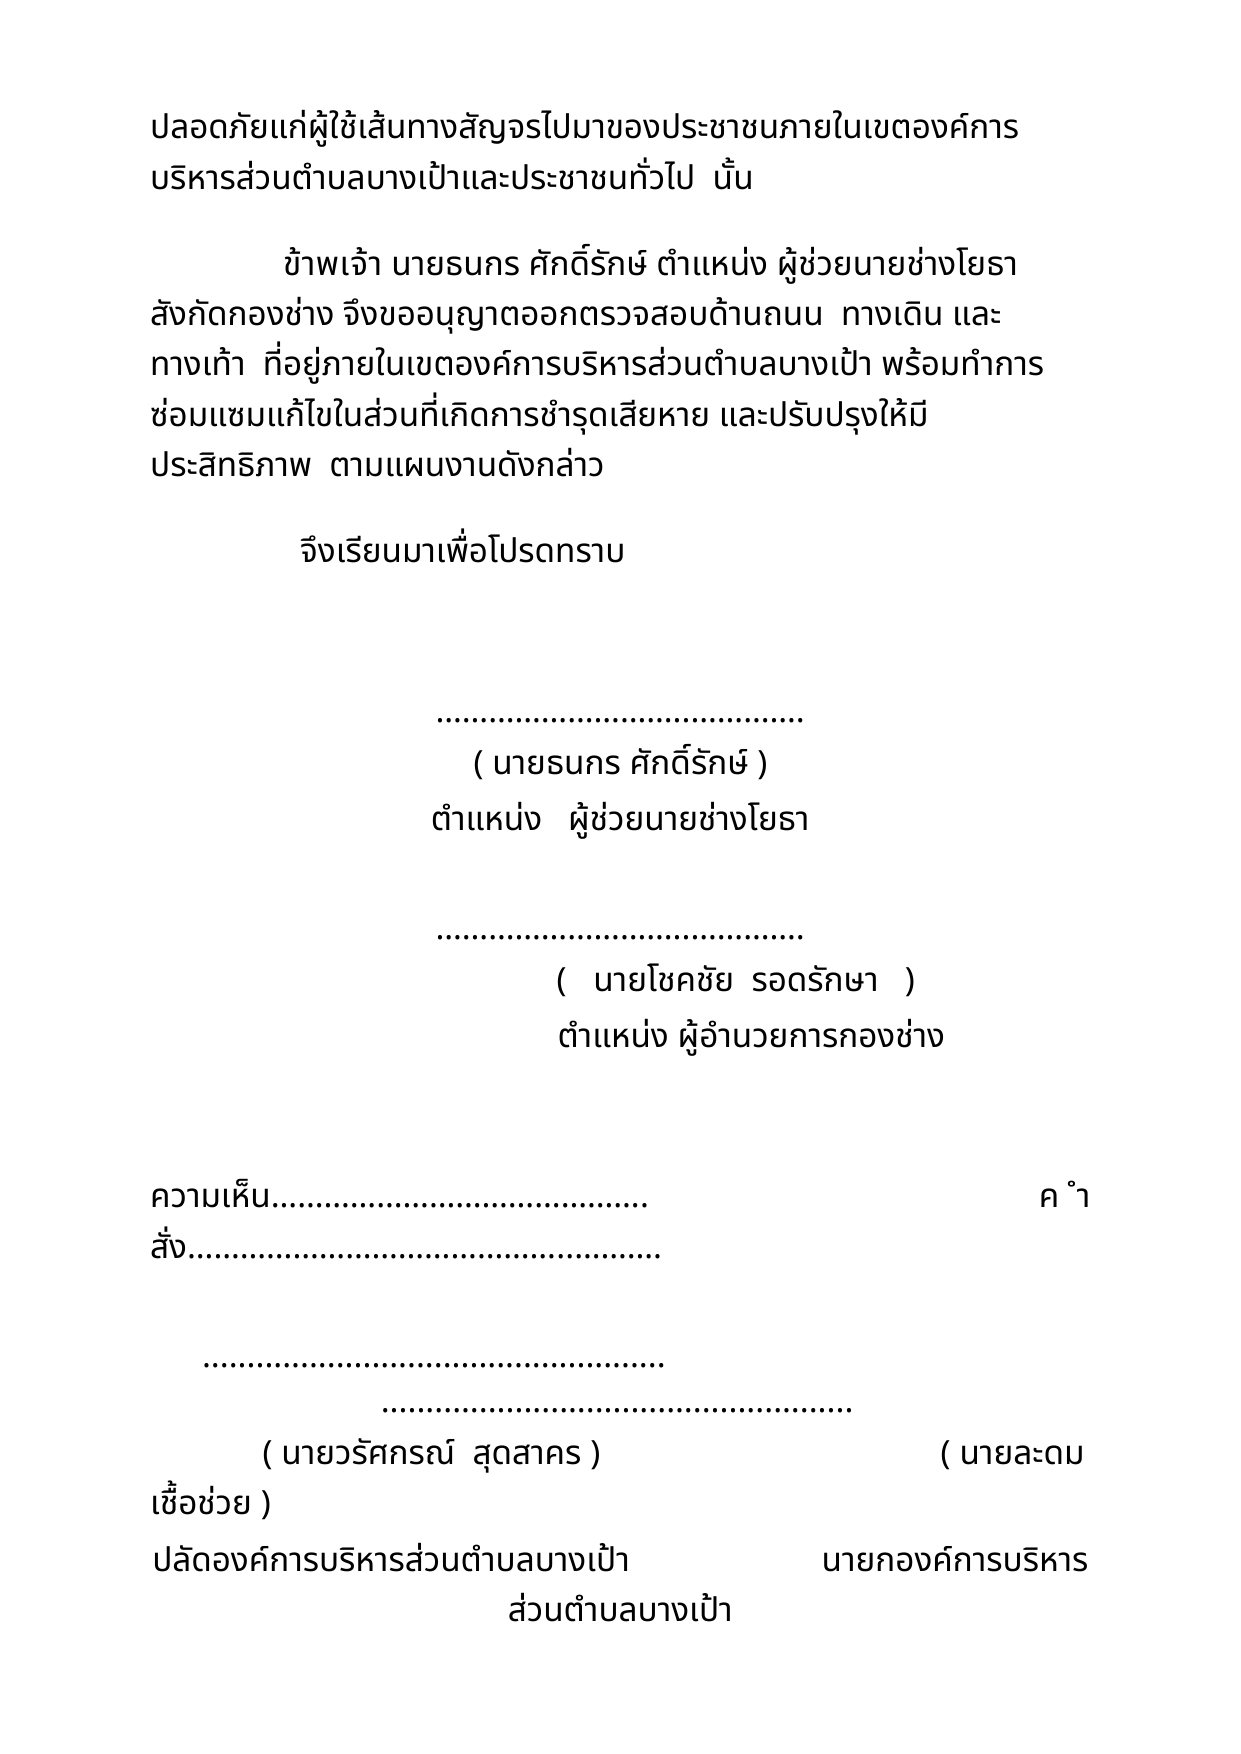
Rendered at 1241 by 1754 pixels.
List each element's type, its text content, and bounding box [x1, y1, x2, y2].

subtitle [150, 103, 1090, 204]
title จึงเรียนมาเพื่อโปรดทราบ [150, 527, 1090, 577]
subtitle ข้าพเจ้า นายธนกร ศักดิ์รักษ์ ตำแหน่ง ผู้ช่วยนายช่างโยธา สังกัดกองช่าง จึงขออนุญาตออกตรวจสอบด้านถนน ทางเดิน และทางเท้า ที่อยู่ภายในเขตองค์การบริหารส่วนตำบลบางเป้า พร้อมทำการซ่อมแซมแก้ไขในส่วนที่เกิดการชำรุดเสียหาย และปรับปรุงให้มีประสิทธิภาพ ตามแผนงานดังกล่าว [150, 239, 1090, 492]
title ( นายธนกร ศักดิ์รักษ์ ) [150, 738, 1090, 789]
title .................................................... ..................................................... [150, 1331, 1090, 1422]
title ( นายโชคชัย รอดรักษา ) [150, 955, 1090, 1006]
title ปลัดองค์การบริหารส่วนตำบลบางเป้า นายกองค์การบริหารส่วนตำบลบางเป้า [150, 1536, 1090, 1637]
title ( นายวรัศกรณ์ สุดสาคร ) ( นายละดม เชื้อช่วย ) [150, 1428, 1090, 1530]
title ตำแหน่ง ผู้อำนวยการกองช่าง [150, 1012, 1090, 1063]
title ………………………..…………. [150, 687, 1090, 732]
title ………………………..…………. [150, 904, 1090, 949]
title ความเห็น……………………………………. คำสั่ง……………………………………..………. [150, 1172, 1090, 1273]
title ตำแหน่ง ผู้ช่วยนายช่างโยธา [150, 795, 1090, 846]
